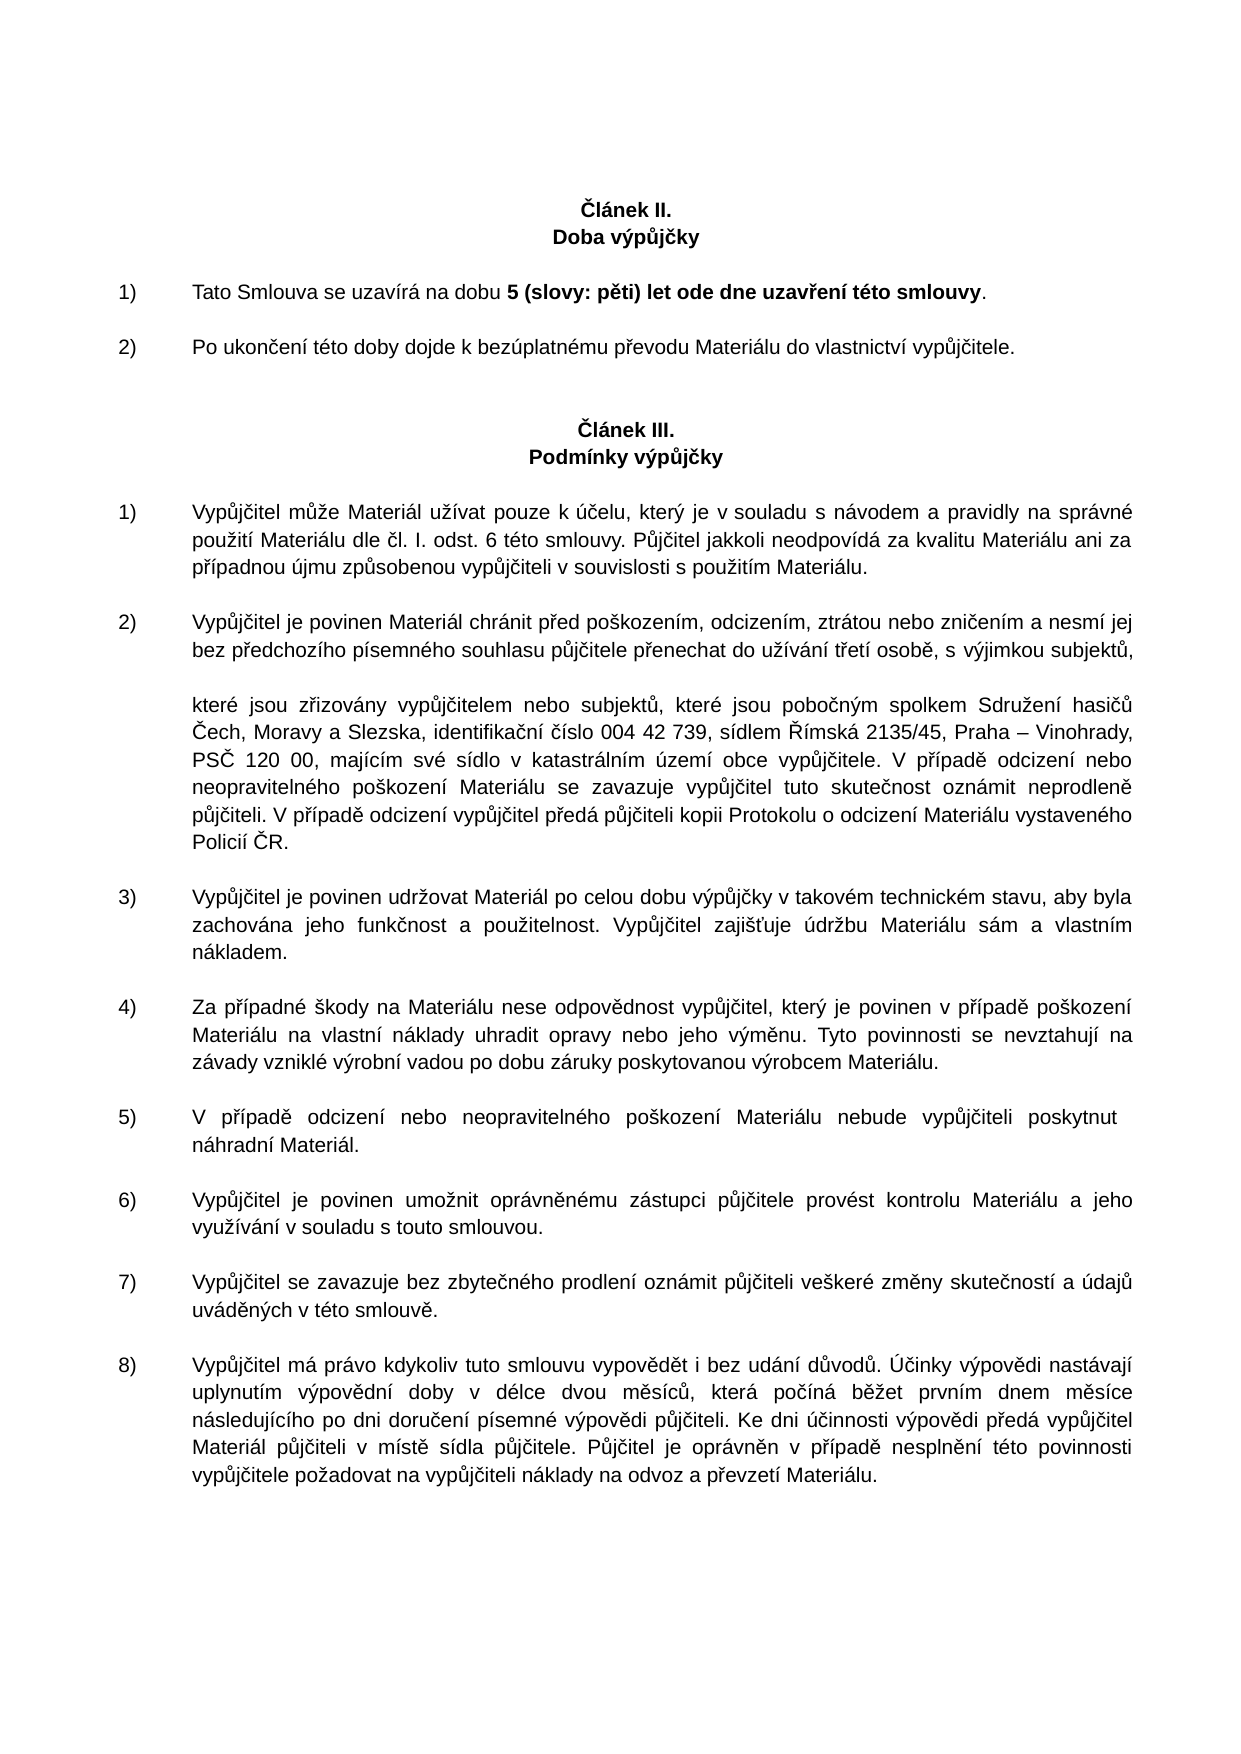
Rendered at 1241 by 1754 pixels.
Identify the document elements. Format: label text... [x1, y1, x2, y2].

text 8) Vypůjčitel má právo kdykoliv tuto smlouvu vypovědět i bez udání důvodů. Účinky výpovědi nastávají uplynutím výpovědní doby v délce dvou měsíců, která počíná běžet prvním dnem měsíce následujícího po dni doručení písemné výpovědi půjčiteli. Ke dni účinnosti výpovědi předá vypůjčitel Materiál půjčiteli v místě sídla půjčitele. Půjčitel je oprávněn v případě nesplnění této povinnosti vypůjčitele požadovat na vypůjčiteli náklady na odvoz a převzetí Materiálu. [118, 1353, 1134, 1487]
text Článek II. [118, 198, 1134, 222]
text 4) Za případné škody na Materiálu nese odpovědnost vypůjčitel, který je povinen v případě poškození Materiálu na vlastní náklady uhradit opravy nebo jeho výměnu. Tyto povinnosti se nevztahují na závady vzniklé výrobní vadou po dobu záruky poskytovanou výrobcem Materiálu. [118, 995, 1134, 1074]
text 2) Vypůjčitel je povinen Materiál chránit před poškozením, odcizením, ztrátou nebo zničením a nesmí jej bez předchozího písemného souhlasu půjčitele přenechat do užívání třetí osobě, s výjimkou subjektů, které jsou zřizovány vypůjčitelem nebo subjektů, které jsou pobočným spolkem Sdružení hasičů Čech, Moravy a Slezska, identifikační číslo 004 42 739, sídlem Římská 2135/45, Praha – Vinohrady, PSČ 120 00, majícím své sídlo v katastrálním území obce vypůjčitele. V případě odcizení nebo neopravitelného poškození Materiálu se zavazuje vypůjčitel tuto skutečnost oznámit neprodleně půjčiteli. V případě odcizení vypůjčitel předá půjčiteli kopii Protokolu o odcizení Materiálu vystaveného Policií ČR. [118, 610, 1134, 854]
text 7) Vypůjčitel se zavazuje bez zbytečného prodlení oznámit půjčiteli veškeré změny skutečností a údajů uváděných v této smlouvě. [118, 1270, 1134, 1322]
text 3) Vypůjčitel je povinen udržovat Materiál po celou dobu výpůjčky v takovém technickém stavu, aby byla zachována jeho funkčnost a použitelnost. Vypůjčitel zajišťuje údržbu Materiálu sám a vlastním nákladem. [118, 885, 1134, 964]
text 6) Vypůjčitel je povinen umožnit oprávněnému zástupci půjčitele provést kontrolu Materiálu a jeho využívání v souladu s touto smlouvou. [118, 1188, 1134, 1239]
text 1) Tato Smlouva se uzavírá na dobu 5 (slovy: pěti) let ode dne uzavření této smlouvy. [118, 280, 1134, 304]
text Doba výpůjčky [118, 225, 1134, 249]
text Podmínky výpůjčky [118, 445, 1134, 469]
text 2) Po ukončení této doby dojde k bezúplatnému převodu Materiálu do vlastnictví vypůjčitele. [118, 335, 1134, 359]
text 1) Vypůjčitel může Materiál užívat pouze k účelu, který je v souladu s návodem a pravidly na správné použití Materiálu dle čl. I. odst. 6 této smlouvy. Půjčitel jakkoli neodpovídá za kvalitu Materiálu ani za případnou újmu způsobenou vypůjčiteli v souvislosti s použitím Materiálu. [118, 500, 1134, 579]
text Článek III. [118, 418, 1134, 442]
text 5) V případě odcizení nebo neopravitelného poškození Materiálu nebude vypůjčiteli poskytnut náhradní Materiál. [118, 1105, 1134, 1157]
